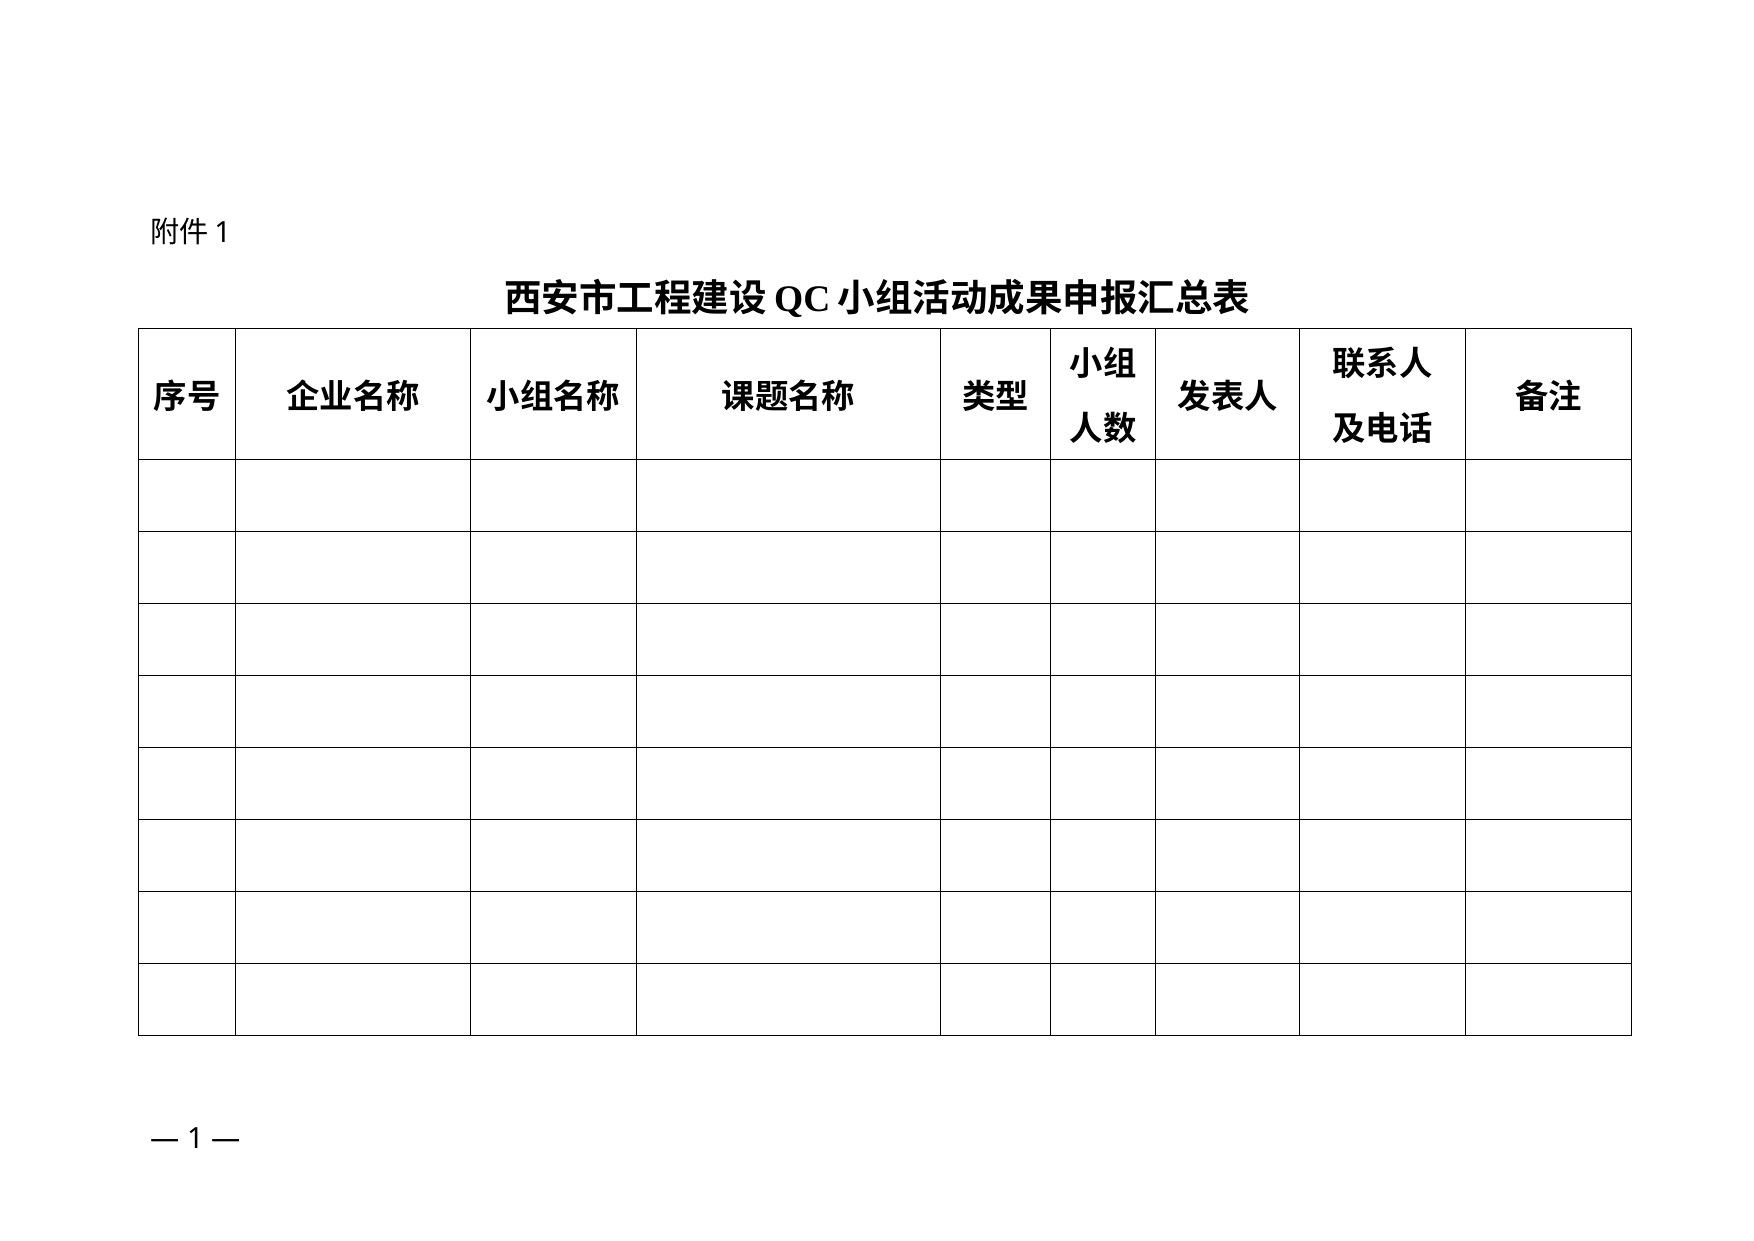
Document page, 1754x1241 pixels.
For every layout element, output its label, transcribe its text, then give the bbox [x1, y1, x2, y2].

table_cell [139, 460, 235, 531]
table_cell [637, 748, 940, 819]
table_cell [471, 532, 636, 603]
text 附件1 [150, 198, 1604, 263]
table_cell [236, 964, 470, 1035]
table_cell [1300, 460, 1465, 531]
table_header 类型 [941, 329, 1050, 459]
table_cell [139, 604, 235, 675]
table_cell [1156, 892, 1299, 963]
table_header 联系人 及电话 [1300, 329, 1465, 459]
table_cell [1051, 676, 1155, 747]
table_cell [236, 604, 470, 675]
table_cell [471, 748, 636, 819]
table_cell [1300, 604, 1465, 675]
table_header 课题名称 [637, 329, 940, 459]
table_cell [1466, 820, 1631, 891]
table_cell [1051, 748, 1155, 819]
table_cell [236, 748, 470, 819]
table_cell [1300, 676, 1465, 747]
table_cell [471, 676, 636, 747]
table_cell [1156, 964, 1299, 1035]
table_cell [1466, 604, 1631, 675]
table_cell [1466, 748, 1631, 819]
table_cell [1466, 964, 1631, 1035]
table_cell [1051, 964, 1155, 1035]
table_cell [637, 604, 940, 675]
table_cell [941, 532, 1050, 603]
table_cell [1051, 892, 1155, 963]
table_cell [1156, 676, 1299, 747]
table_cell [471, 460, 636, 531]
table_cell [637, 892, 940, 963]
table_cell [1156, 820, 1299, 891]
table_header 发表人 [1156, 329, 1299, 459]
table_cell [1051, 820, 1155, 891]
table_cell [1300, 820, 1465, 891]
table_cell [637, 964, 940, 1035]
table_cell [1466, 676, 1631, 747]
table_cell [1466, 532, 1631, 603]
table_cell [1156, 748, 1299, 819]
table_cell [139, 892, 235, 963]
table_cell [236, 532, 470, 603]
table_cell [941, 964, 1050, 1035]
table_cell [637, 820, 940, 891]
table_cell [941, 676, 1050, 747]
table_header 序号 [139, 329, 235, 459]
table_cell [236, 820, 470, 891]
table_cell [139, 676, 235, 747]
table_cell [637, 676, 940, 747]
table_cell [1156, 604, 1299, 675]
table_cell [471, 964, 636, 1035]
text 西安市工程建设QC小组活动成果申报汇总表 [150, 263, 1604, 328]
table_cell [637, 532, 940, 603]
table_cell [236, 460, 470, 531]
table_cell [1300, 748, 1465, 819]
table_header 备注 [1466, 329, 1631, 459]
table_cell [1466, 892, 1631, 963]
table_cell [941, 820, 1050, 891]
table_cell [941, 460, 1050, 531]
table_cell [1156, 532, 1299, 603]
table_header 小组名称 [471, 329, 636, 459]
table_cell [1156, 460, 1299, 531]
table_header 企业名称 [236, 329, 470, 459]
table_cell [1466, 460, 1631, 531]
table_cell [236, 676, 470, 747]
table_cell [139, 820, 235, 891]
table_cell [637, 460, 940, 531]
table_cell [471, 604, 636, 675]
table_cell [941, 892, 1050, 963]
table_cell [941, 604, 1050, 675]
table_cell [139, 748, 235, 819]
table_cell [236, 892, 470, 963]
table_cell [1051, 532, 1155, 603]
table_cell [1300, 892, 1465, 963]
table_cell [471, 820, 636, 891]
table_cell [1300, 964, 1465, 1035]
table_cell [1051, 460, 1155, 531]
table_cell [1051, 604, 1155, 675]
table_header 小组人数 [1051, 329, 1155, 459]
table_cell [941, 748, 1050, 819]
table_cell [1300, 532, 1465, 603]
table_cell [139, 532, 235, 603]
table_cell [139, 964, 235, 1035]
table_cell [471, 892, 636, 963]
